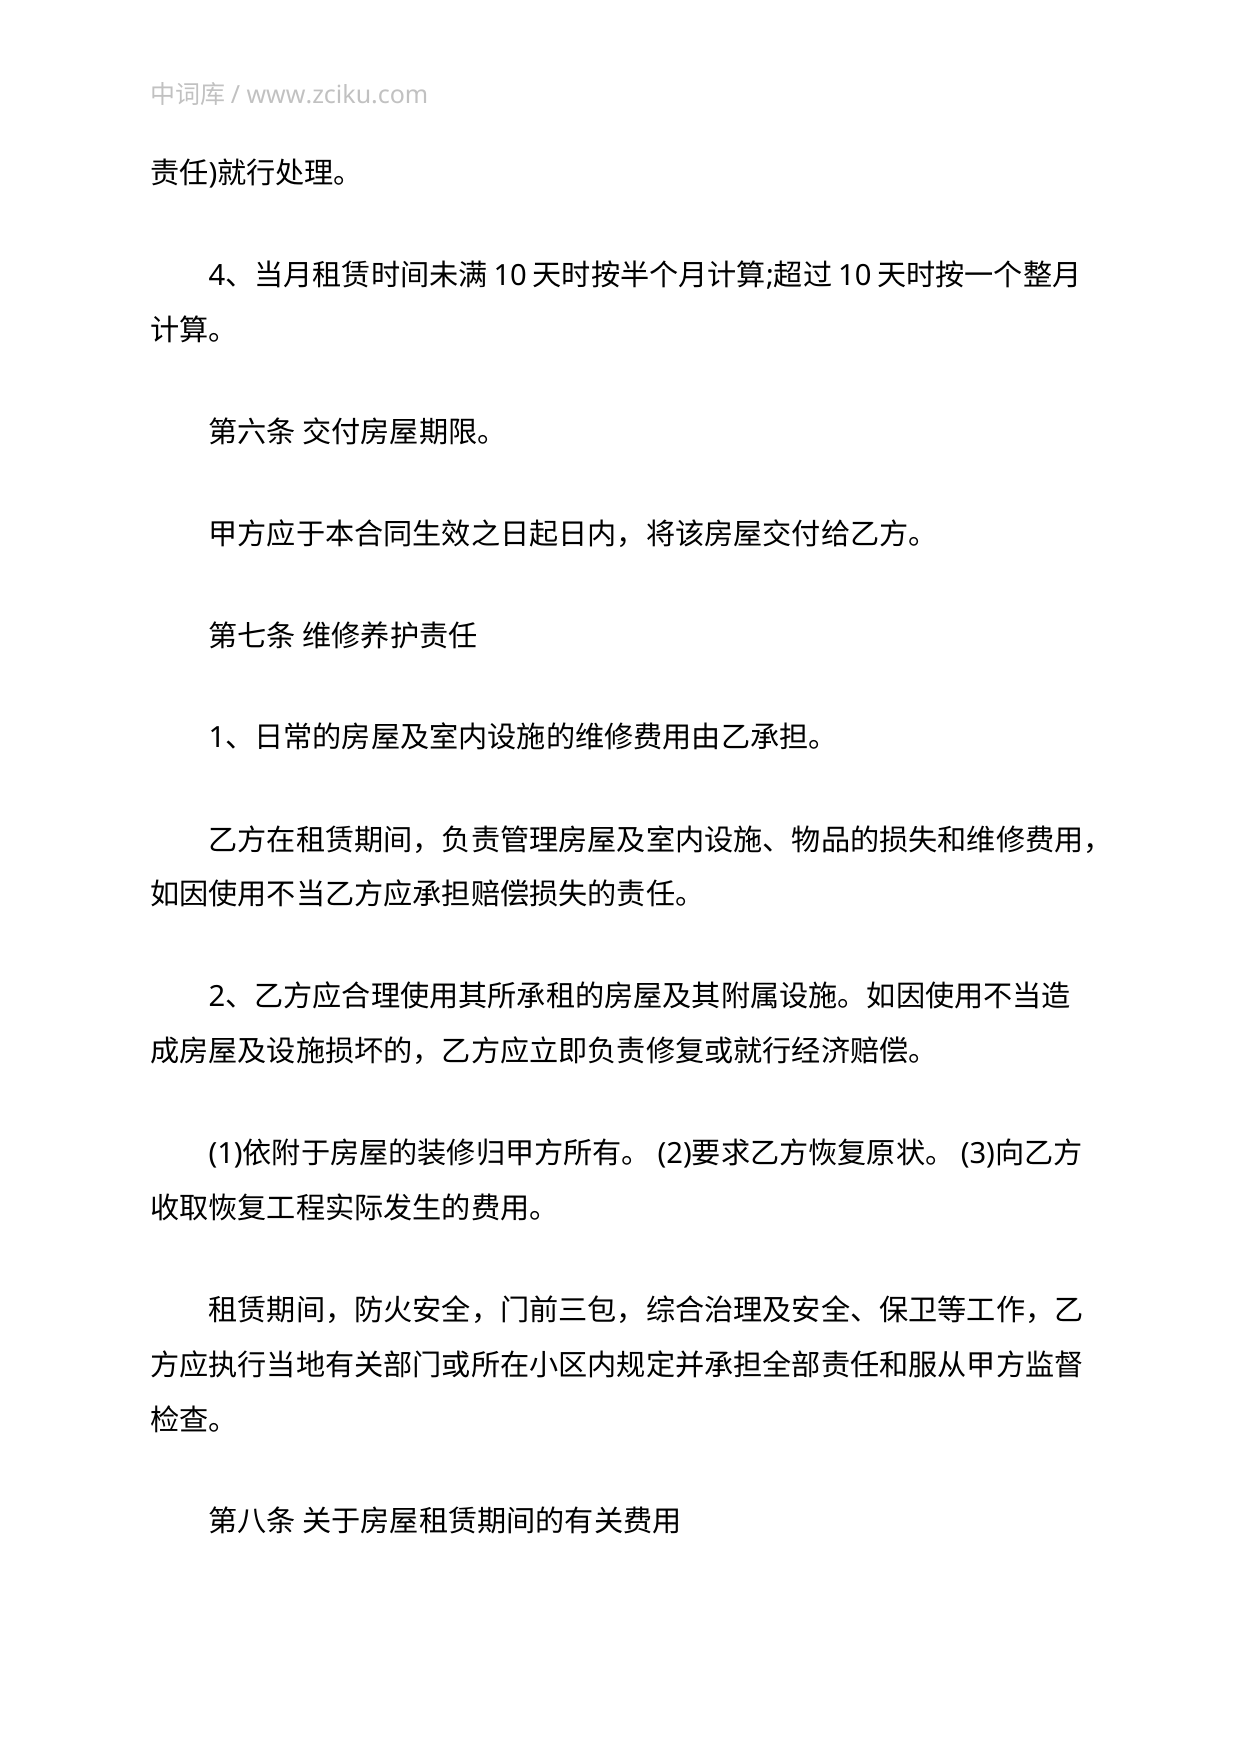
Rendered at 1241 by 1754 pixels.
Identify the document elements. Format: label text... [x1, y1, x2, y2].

text 第六条 交付房屋期限。 [150, 409, 1090, 451]
text 租赁期间，防火安全，门前三包，综合治理及安全、保卫等工作，乙方应执行当地有关部门或所在小区内规定并承担全部责任和服从甲方监督检查。 [150, 1286, 1090, 1438]
text 第八条 关于房屋租赁期间的有关费用 [150, 1498, 1090, 1540]
text 2、乙方应合理使用其所承租的房屋及其附属设施。如因使用不当造成房屋及设施损坏的，乙方应立即负责修复或就行经济赔偿。 [150, 973, 1090, 1070]
text 甲方应于本合同生效之日起日内，将该房屋交付给乙方。 [150, 511, 1090, 553]
text 第七条 维修养护责任 [150, 612, 1090, 654]
text 4、当月租赁时间未满10天时按半个月计算;超过10天时按一个整月计算。 [150, 252, 1090, 349]
text 1、日常的房屋及室内设施的维修费用由乙承担。 [150, 714, 1090, 756]
text 乙方在租赁期间，负责管理房屋及室内设施、物品的损失和维修费用，如因使用不当乙方应承担赔偿损失的责任。 [150, 816, 1090, 913]
text (1)依附于房屋的装修归甲方所有。 (2)要求乙方恢复原状。 (3)向乙方收取恢复工程实际发生的费用。 [150, 1129, 1090, 1227]
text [150, 150, 1090, 192]
